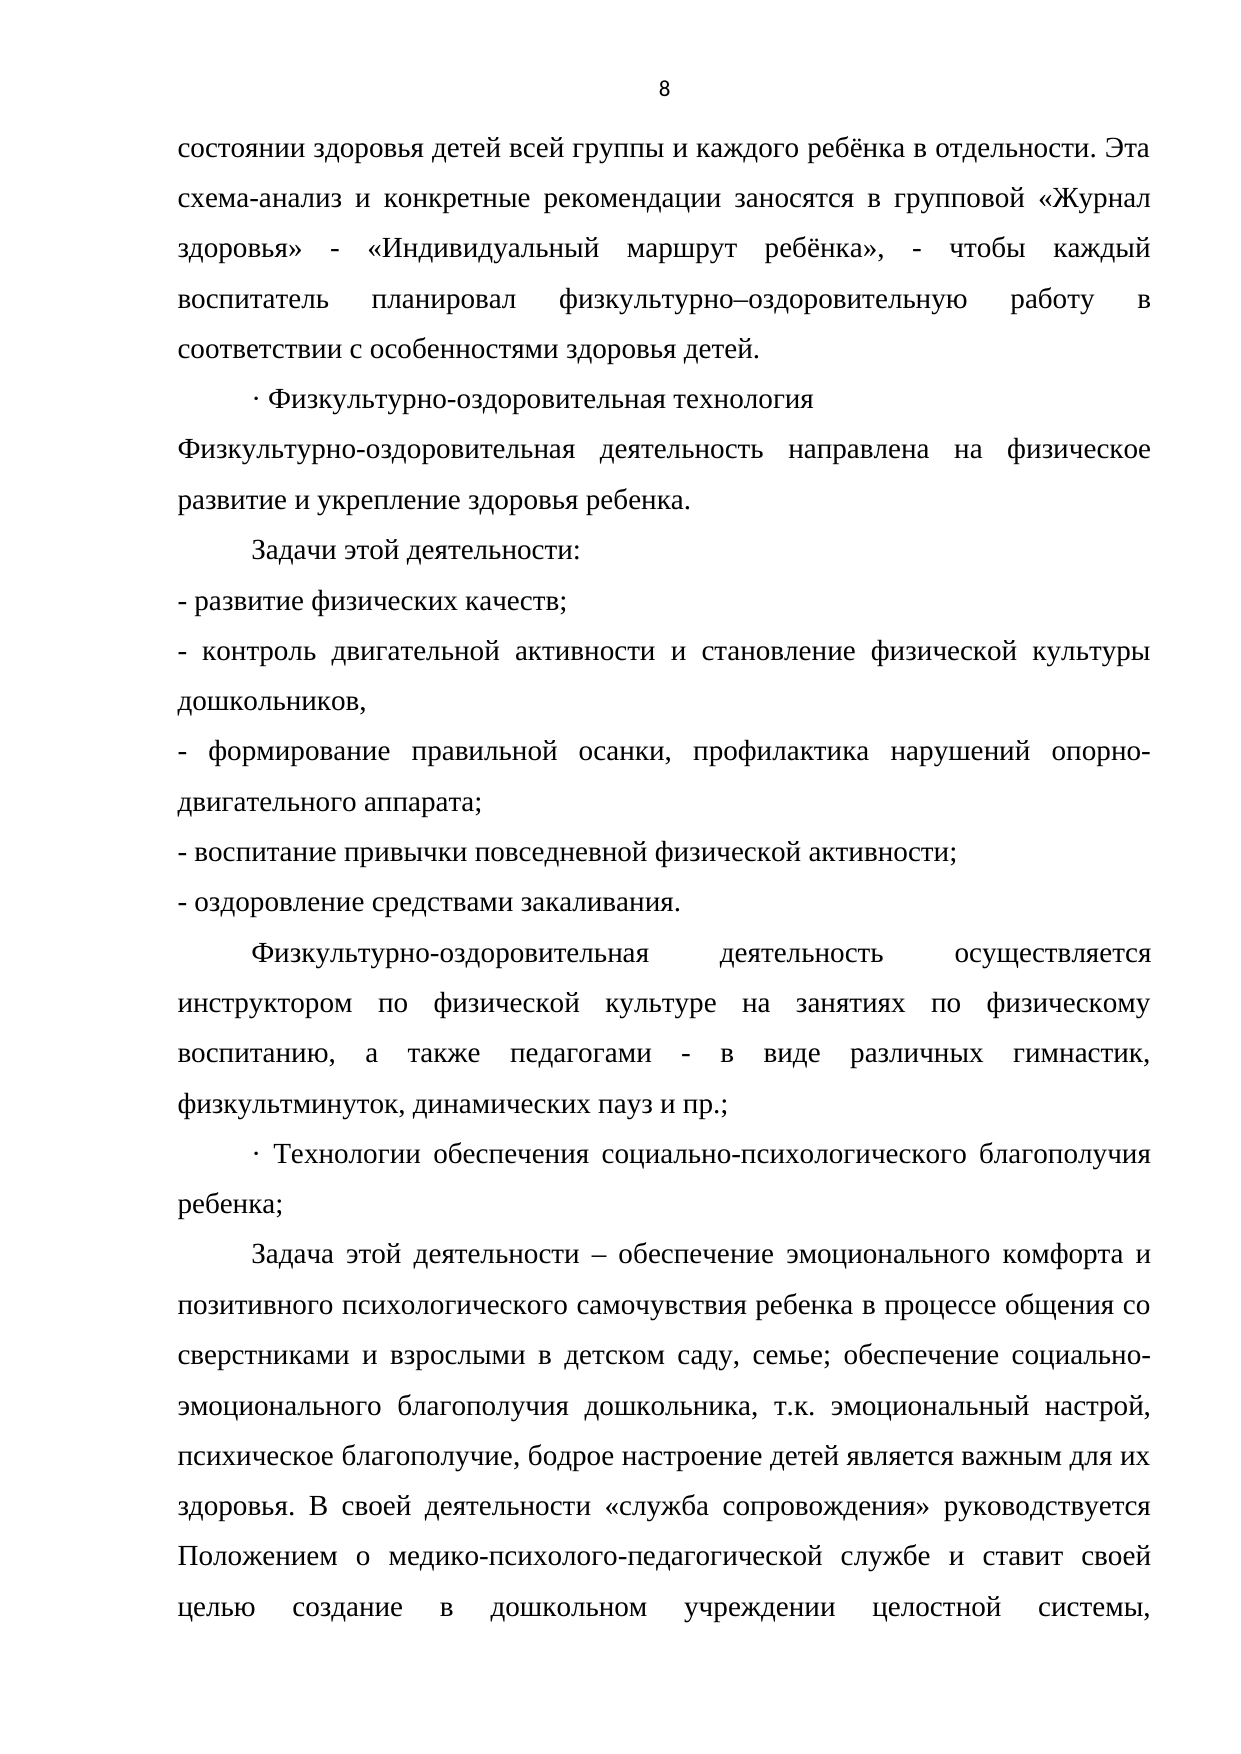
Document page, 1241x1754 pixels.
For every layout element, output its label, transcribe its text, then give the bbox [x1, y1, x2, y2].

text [177, 130, 1152, 364]
text Физкультурно-оздоровительная деятельность осуществляется инструктором по физической культуре на занятиях по физическому воспитанию, а также педагогами - в виде различных гимнастик, физкультминуток, динамических пауз и пр.; [177, 935, 1152, 1119]
text Задачи этой деятельности: [177, 532, 1152, 566]
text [177, 1237, 1152, 1622]
text · Физкультурно-оздоровительная технология [177, 381, 1152, 415]
text - воспитание привычки повседневной физической активности; [177, 834, 1152, 868]
text - развитие физических качеств; [177, 583, 1152, 616]
text - формирование правильной осанки, профилактика нарушений опорно-двигательного аппарата; [177, 733, 1152, 817]
text - контроль двигательной активности и становление физической культуры дошкольников, [177, 633, 1152, 717]
text · Технологии обеспечения социально-психологического благополучия ребенка; [177, 1136, 1152, 1220]
text Физкультурно-оздоровительная деятельность направлена на физическое развитие и укрепление здоровья ребенка. [177, 432, 1152, 516]
text - оздоровление средствами закаливания. [177, 884, 1152, 918]
